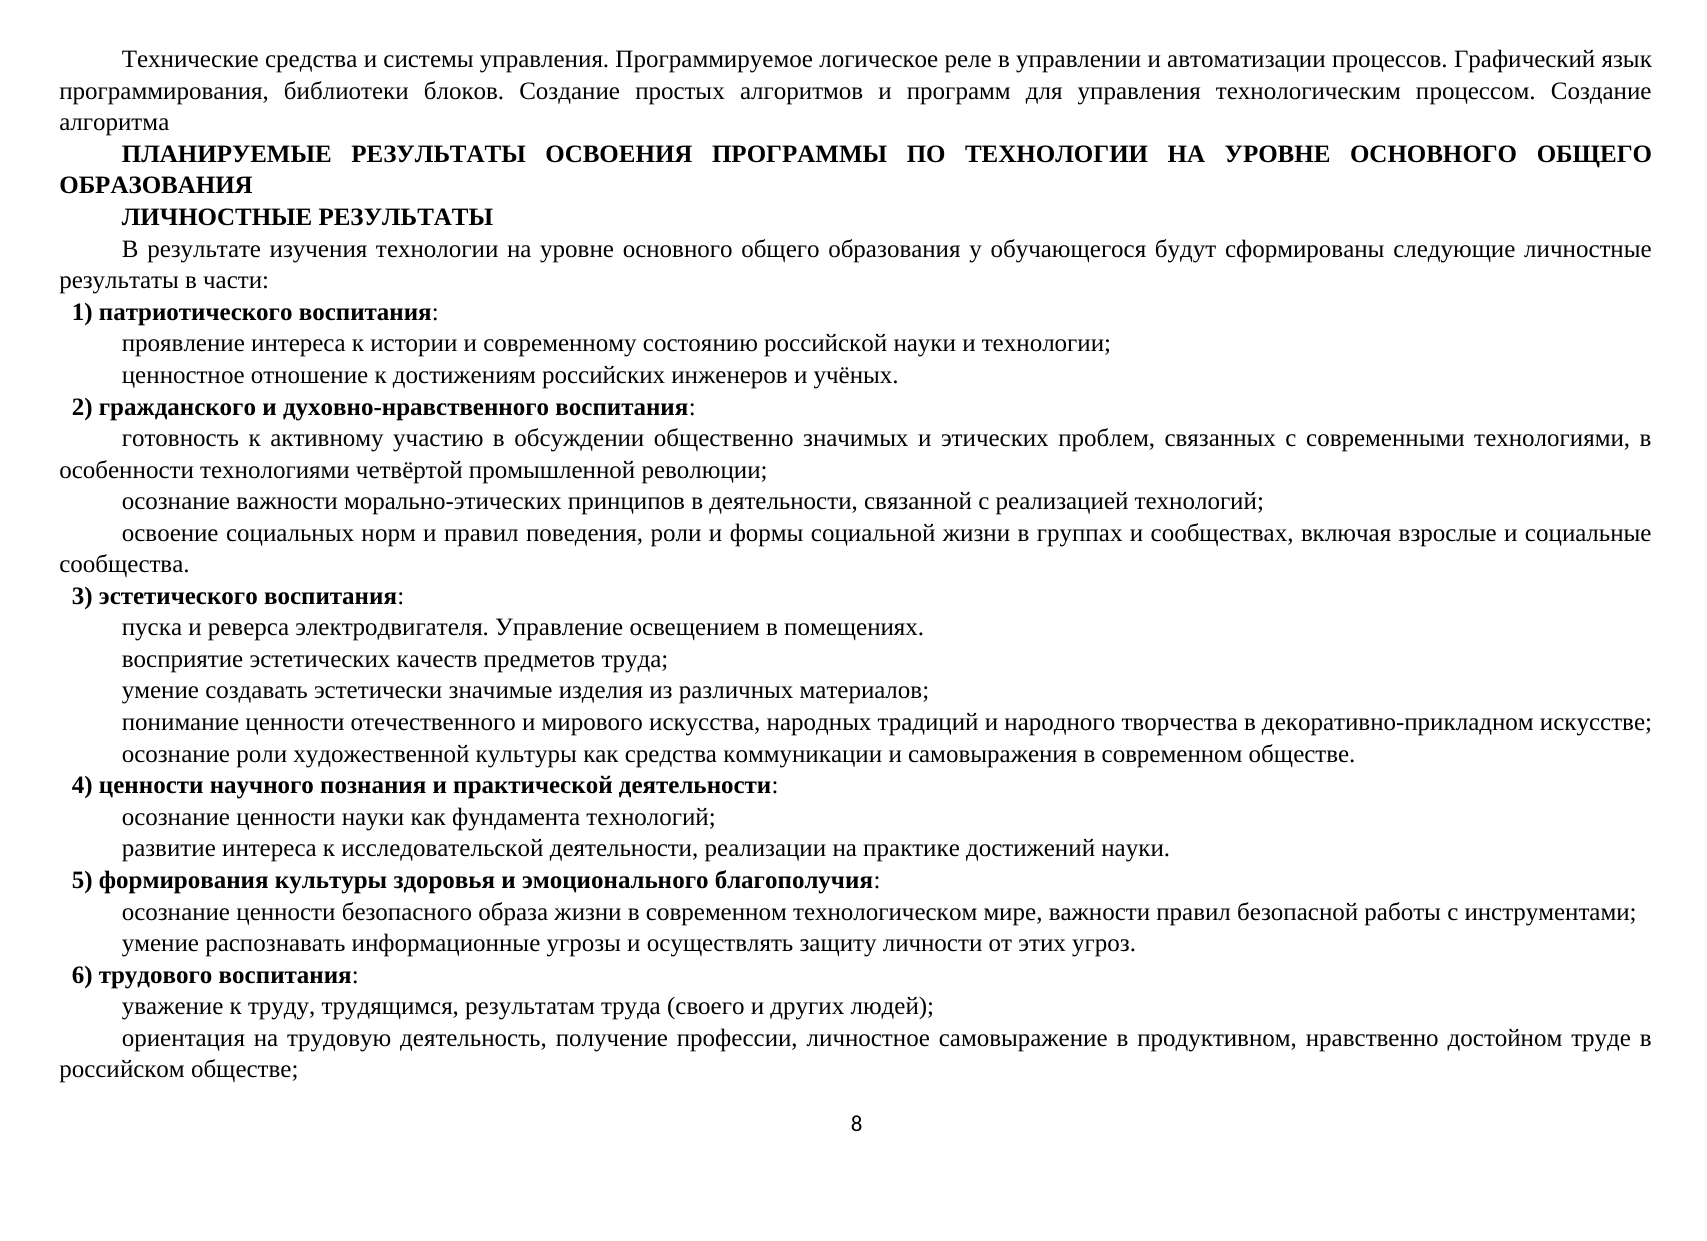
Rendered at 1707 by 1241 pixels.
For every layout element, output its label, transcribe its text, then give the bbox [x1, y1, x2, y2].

text умение создавать эстетически значимые изделия из различных материалов; [59, 676, 1654, 704]
text 5) формирования культуры здоровья и эмоционального благополучия: [72, 865, 1654, 894]
text уважение к труду, трудящимся, результатам труда (своего и других людей); [59, 991, 1654, 1020]
text ориентация на трудовую деятельность, получение профессии, личностное самовыражение в продуктивном, нравственно достойном труде в российском обществе; [59, 1023, 1654, 1083]
text осознание ценности науки как фундамента технологий; [59, 802, 1654, 831]
text В результате изучения технологии на уровне основного общего образования у обучающегося будут сформированы следующие личностные результаты в части: [59, 234, 1654, 294]
text 4) ценности научного познания и практической деятельности: [72, 770, 1654, 799]
text проявление интереса к истории и современному состоянию российской науки и технологии; [59, 328, 1654, 357]
text освоение социальных норм и правил поведения, роли и формы социальной жизни в группах и сообществах, включая взрослые и социальные сообщества. [59, 518, 1654, 578]
text 3) эстетического воспитания: [72, 581, 1654, 610]
text Технические средства и системы управления. Программируемое логическое реле в управлении и автоматизации процессов. Графический язык программирования, библиотеки блоков. Создание простых алгоритмов и программ для управления технологическим процессом. Создание алгоритма [59, 44, 1654, 136]
text восприятие эстетических качеств предметов труда; [59, 644, 1654, 673]
text развитие интереса к исследовательской деятельности, реализации на практике достижений науки. [59, 833, 1654, 862]
text пуска и реверса электродвигателя. Управление освещением в помещениях. [59, 612, 1654, 641]
text осознание роли художественной культуры как средства коммуникации и самовыражения в современном обществе. [59, 739, 1654, 767]
text осознание ценности безопасного образа жизни в современном технологическом мире, важности правил безопасной работы с инструментами; [59, 897, 1654, 925]
text ПЛАНИРУЕМЫЕ РЕЗУЛЬТАТЫ ОСВОЕНИЯ ПРОГРАММЫ ПО ТЕХНОЛОГИИ НА УРОВНЕ ОСНОВНОГО ОБЩЕГО ОБРАЗОВАНИЯ [59, 139, 1654, 199]
text 6) трудового воспитания: [72, 960, 1654, 988]
text ценностное отношение к достижениям российских инженеров и учёных. [59, 360, 1654, 389]
text умение распознавать информационные угрозы и осуществлять защиту личности от этих угроз. [59, 928, 1654, 957]
text ЛИЧНОСТНЫЕ РЕЗУЛЬТАТЫ [59, 202, 1654, 231]
text осознание важности морально-этических принципов в деятельности, связанной с реализацией технологий; [59, 486, 1654, 515]
text понимание ценности отечественного и мирового искусства, народных традиций и народного творчества в декоративно-прикладном искусстве; [59, 707, 1654, 736]
text готовность к активному участию в обсуждении общественно значимых и этических проблем, связанных с современными технологиями, в особенности технологиями четвёртой промышленной революции; [59, 423, 1654, 483]
text 2) гражданского и духовно-нравственного воспитания: [72, 392, 1654, 420]
text 1) патриотического воспитания: [72, 297, 1654, 326]
